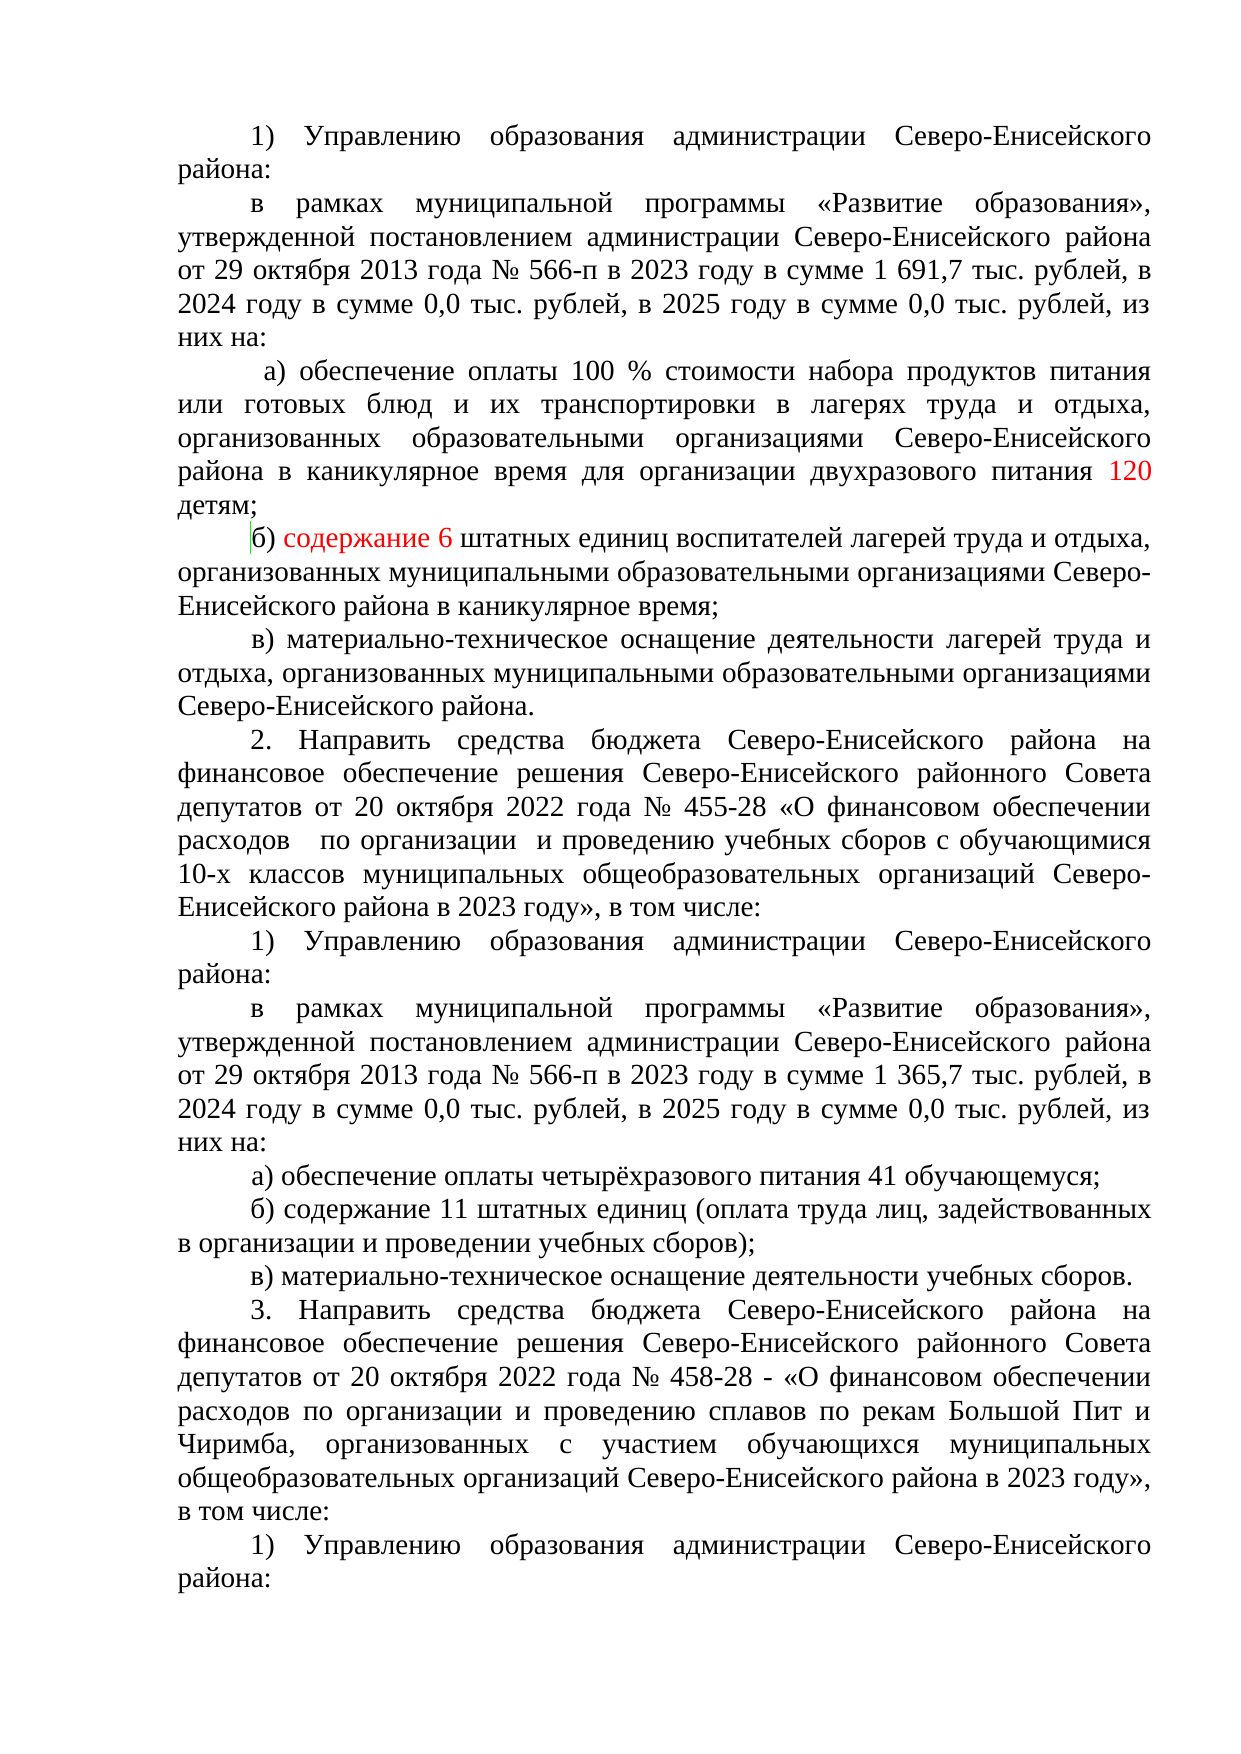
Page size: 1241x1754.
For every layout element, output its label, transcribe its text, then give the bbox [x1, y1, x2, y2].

text 1) Управлению образования администрации Северо-Енисейского района: [177, 923, 1152, 990]
text а) обеспечение оплаты четырёхразового питания 41 обучающемуся; [177, 1158, 1152, 1191]
text в рамках муниципальной программы «Развитие образования», утвержденной постановлением администрации Северо-Енисейского района от 29 октября 2013 года № 566-п в 2023 году в сумме 1 691,7 тыс. рублей, в 2024 году в сумме 0,0 тыс. рублей, в 2025 году в сумме 0,0 тыс. рублей, из них на: [177, 185, 1152, 353]
text в) материально-техническое оснащение деятельности лагерей труда и отдыха, организованных муниципальными образовательными организациями Северо-Енисейского района. [177, 621, 1152, 722]
text 1) Управлению образования администрации Северо-Енисейского района: [177, 1527, 1152, 1594]
text а) обеспечение оплаты 100 % стоимости набора продуктов питания или готовых блюд и их транспортировки в лагерях труда и отдыха, организованных образовательными организациями Северо-Енисейского района в каникулярное время для организации двухразового питания 120 детям; [177, 353, 1152, 521]
text б) содержание 11 штатных единиц (оплата труда лиц, задействованных в организации и проведении учебных сборов); [177, 1191, 1152, 1258]
text 1) Управлению образования администрации Северо-Енисейского района: [177, 118, 1152, 185]
text 2. Направить средства бюджета Северо-Енисейского района на финансовое обеспечение решения Северо-Енисейского районного Совета депутатов от 20 октября 2022 года № 455-28 «О финансовом обеспечении расходов по организации и проведению учебных сборов с обучающимися 10-х классов муниципальных общеобразовательных организаций Северо-Енисейского района в 2023 году», в том числе: [177, 722, 1152, 923]
text 3. Направить средства бюджета Северо-Енисейского района на финансовое обеспечение решения Северо-Енисейского районного Совета депутатов от 20 октября 2022 года № 458-28 - «О финансовом обеспечении расходов по организации и проведению сплавов по рекам Большой Пит и Чиримба, организованных с участием обучающихся муниципальных общеобразовательных организаций Северо-Енисейского района в 2023 году», в том числе: [177, 1292, 1152, 1527]
text в рамках муниципальной программы «Развитие образования», утвержденной постановлением администрации Северо-Енисейского района от 29 октября 2013 года № 566-п в 2023 году в сумме 1 365,7 тыс. рублей, в 2024 году в сумме 0,0 тыс. рублей, в 2025 году в сумме 0,0 тыс. рублей, из них на: [177, 990, 1152, 1158]
text б) содержание 6 штатных единиц воспитателей лагерей труда и отдыха, организованных муниципальными образовательными организациями Северо-Енисейского района в каникулярное время; [177, 521, 1152, 621]
text в) материально-техническое оснащение деятельности учебных сборов. [177, 1258, 1152, 1292]
